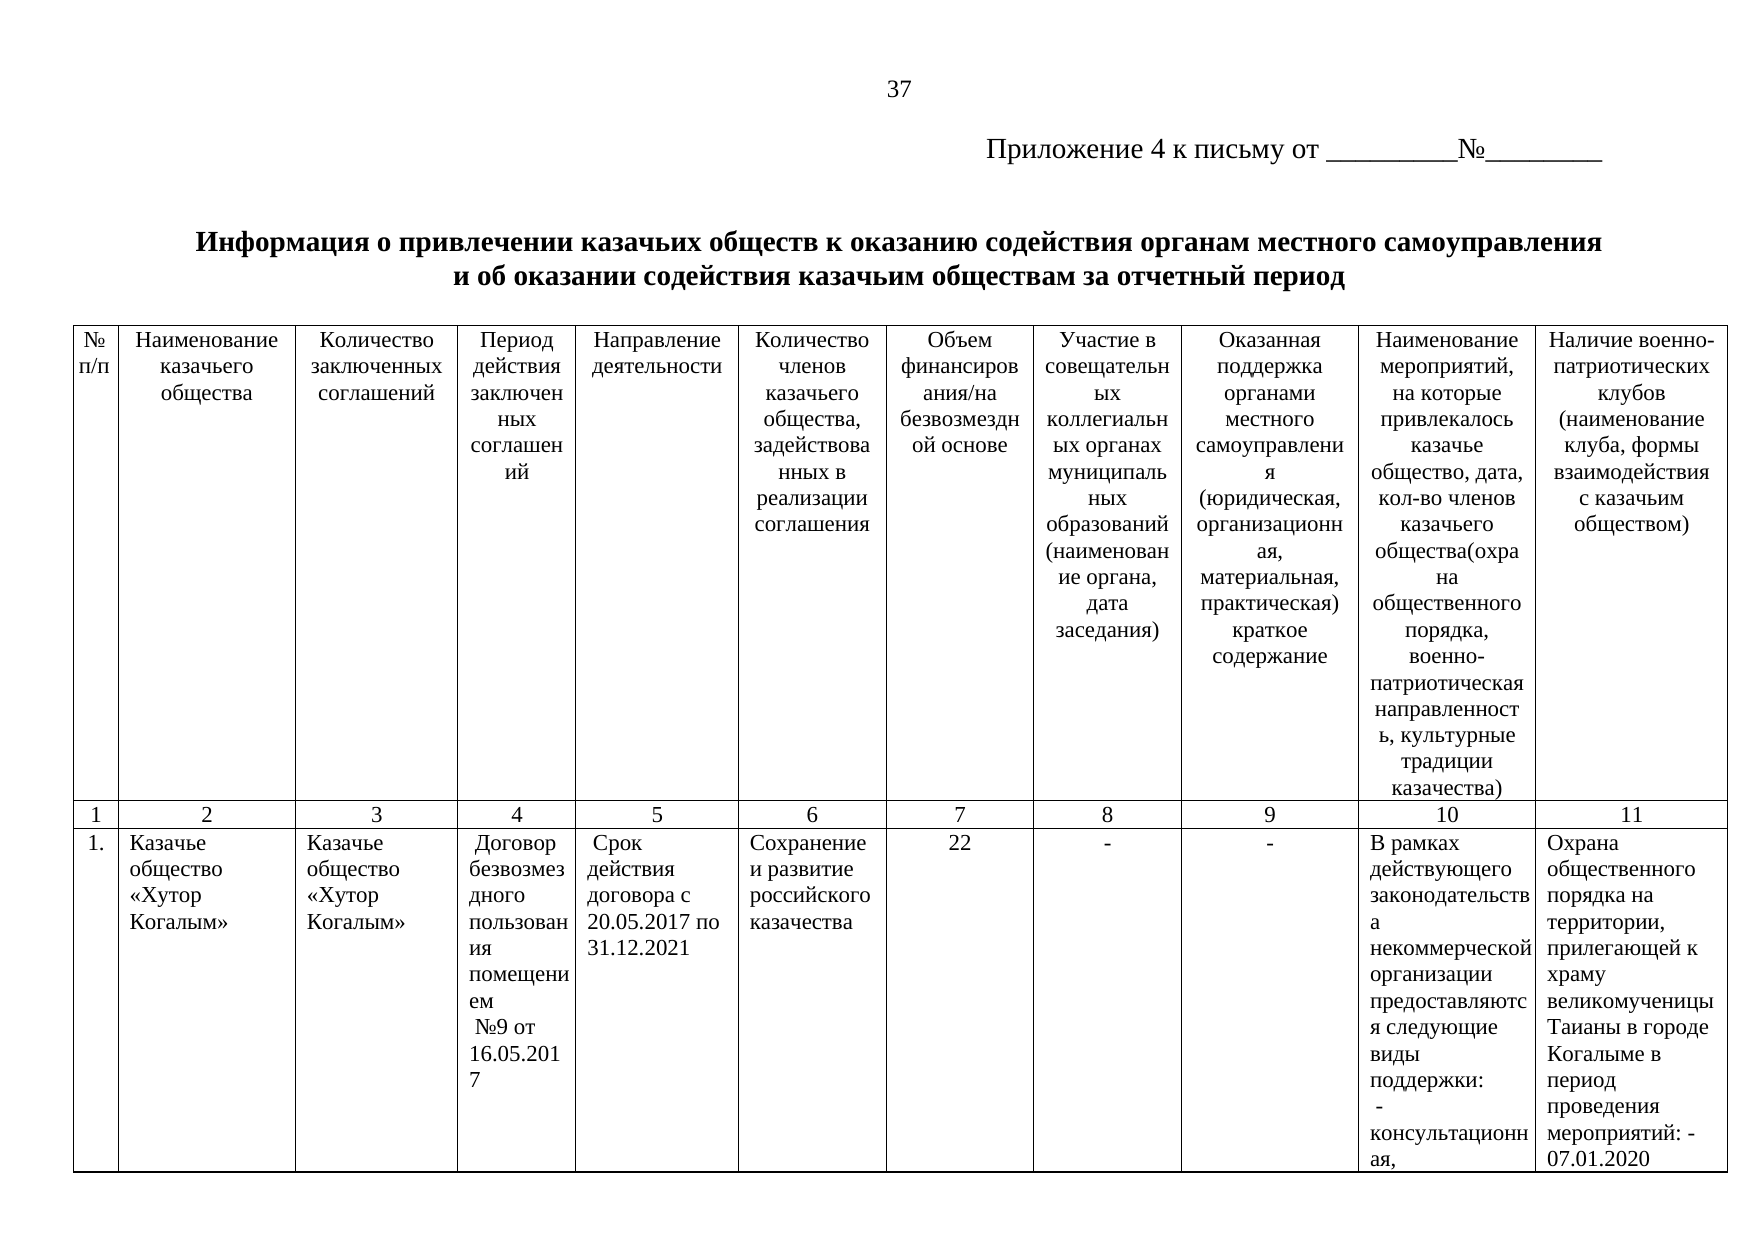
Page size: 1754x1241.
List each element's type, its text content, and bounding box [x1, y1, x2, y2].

table_cell 5 [576, 801, 738, 828]
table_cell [1536, 829, 1727, 1171]
table_cell 7 [887, 801, 1033, 828]
table_header Наименование казачьего общества [119, 326, 295, 800]
table_cell 11 [1536, 801, 1727, 828]
table_cell 3 [296, 801, 457, 828]
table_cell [119, 829, 295, 1171]
table_header Объем финансирования/на безвозмездной основе [887, 326, 1033, 800]
table_header Наименование мероприятий, на которые привлекалось казачье общество, дата, кол-во членов казачьего общества(охрана общественного порядка, военно-патриотическая направленность, культурные традиции казачества) [1359, 326, 1535, 800]
table_cell 1. [74, 829, 118, 1171]
table_cell 8 [1034, 801, 1181, 828]
table_header Количество заключенных соглашений [296, 326, 457, 800]
table_header Направление деятельности [576, 326, 738, 800]
table_header Период действия заключенных соглашений [458, 326, 575, 800]
text и об оказании содействия казачьим обществам за отчетный период [118, 258, 1680, 291]
table_cell - [1034, 829, 1181, 1171]
table_header Наличие военно-патриотических клубов (наименование клуба, формы взаимодействия с казачьим обществом) [1536, 326, 1727, 800]
table_cell 6 [739, 801, 886, 828]
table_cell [458, 829, 575, 1171]
table_header Оказанная поддержка органами местного самоуправления (юридическая, организационная, материальная, практическая) краткое содержание [1182, 326, 1358, 800]
table_cell 1 [74, 801, 118, 828]
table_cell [296, 829, 457, 1171]
text Информация о привлечении казачьих обществ к оказанию содействия органам местного самоуправления [118, 224, 1680, 258]
table_cell 2 [119, 801, 295, 828]
table_cell 10 [1359, 801, 1535, 828]
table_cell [1359, 829, 1535, 1171]
table_cell - [1182, 829, 1358, 1171]
table_header Участие в совещательных коллегиальных органах муниципальных образований (наименование органа, дата заседания) [1034, 326, 1181, 800]
table_cell 22 [887, 829, 1033, 1171]
table_cell 9 [1182, 801, 1358, 828]
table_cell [739, 829, 886, 1171]
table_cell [576, 829, 738, 1171]
table_header № п/п [74, 326, 118, 800]
table_header Количество членов казачьего общества, задействованных в реализации соглашения [739, 326, 886, 800]
text Приложение 4 к письму от _________№________ [118, 131, 1680, 165]
table_cell 4 [458, 801, 575, 828]
